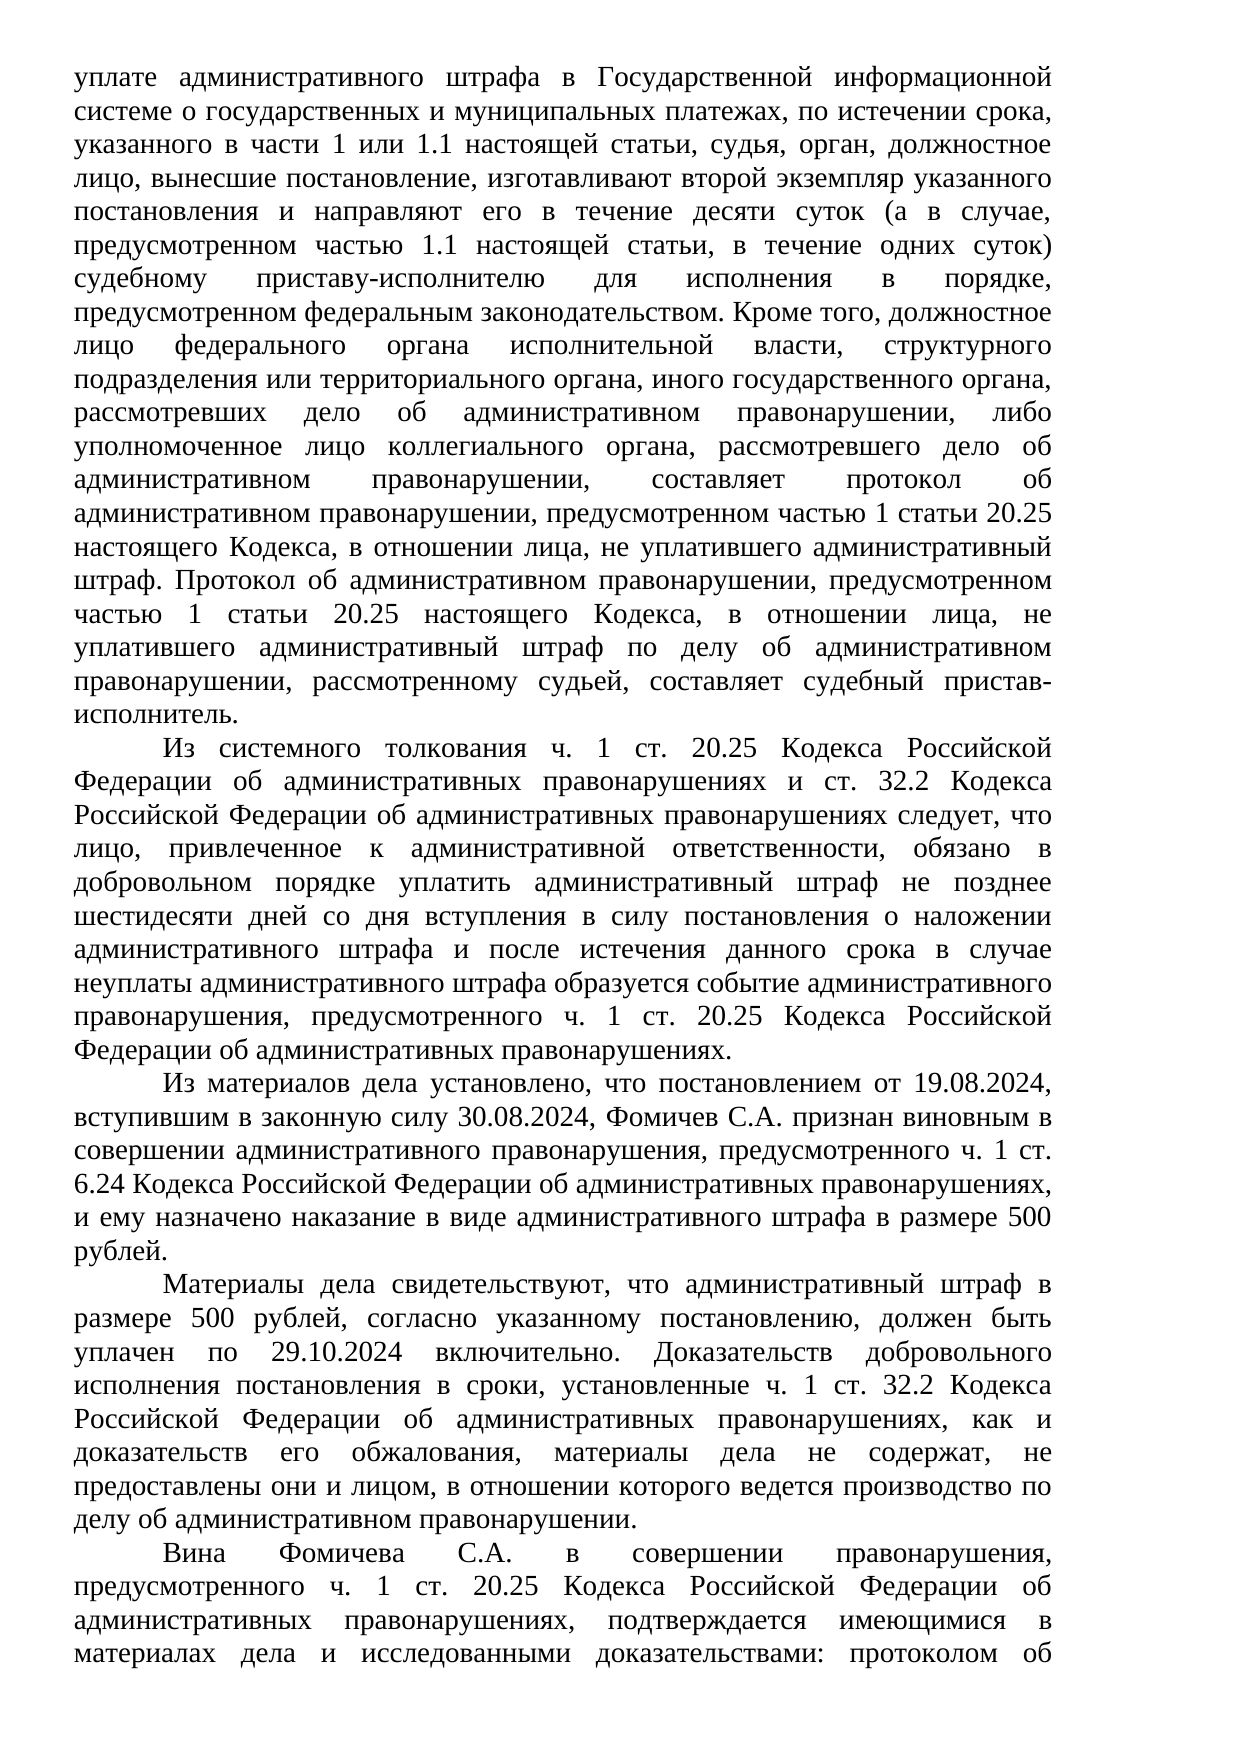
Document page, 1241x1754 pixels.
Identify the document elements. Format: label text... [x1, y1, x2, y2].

text Из системного толкования ч. 1 ст. 20.25 Кодекса Российской Федерации об административных правонарушениях и ст. 32.2 Кодекса Российской Федерации об административных правонарушениях следует, что лицо, привлеченное к административной ответственности, обязано в добровольном порядке уплатить административный штраф не позднее шестидесяти дней со дня вступления в силу постановления о наложении административного штрафа и после истечения данного срока в случае неуплаты административного штрафа образуется событие административного правонарушения, предусмотренного ч. 1 ст. 20.25 Кодекса Российской Федерации об административных правонарушениях. [74, 730, 1053, 1065]
text Из материалов дела установлено, что постановлением от 19.08.2024, вступившим в законную силу 30.08.2024, Фомичев С.А. признан виновным в совершении административного правонарушения, предусмотренного ч. 1 ст. 6.24 Кодекса Российской Федерации об административных правонарушениях, и ему назначено наказание в виде административного штрафа в размере 500 рублей. [74, 1065, 1053, 1267]
text Материалы дела свидетельствуют, что административный штраф в размере 500 рублей, согласно указанному постановлению, должен быть уплачен по 29.10.2024 включительно. Доказательств добровольного исполнения постановления в сроки, установленные ч. 1 ст. 32.2 Кодекса Российской Федерации об административных правонарушениях, как и доказательств его обжалования, материалы дела не содержат, не предоставлены они и лицом, в отношении которого ведется производство по делу об административном правонарушении. [74, 1267, 1053, 1535]
